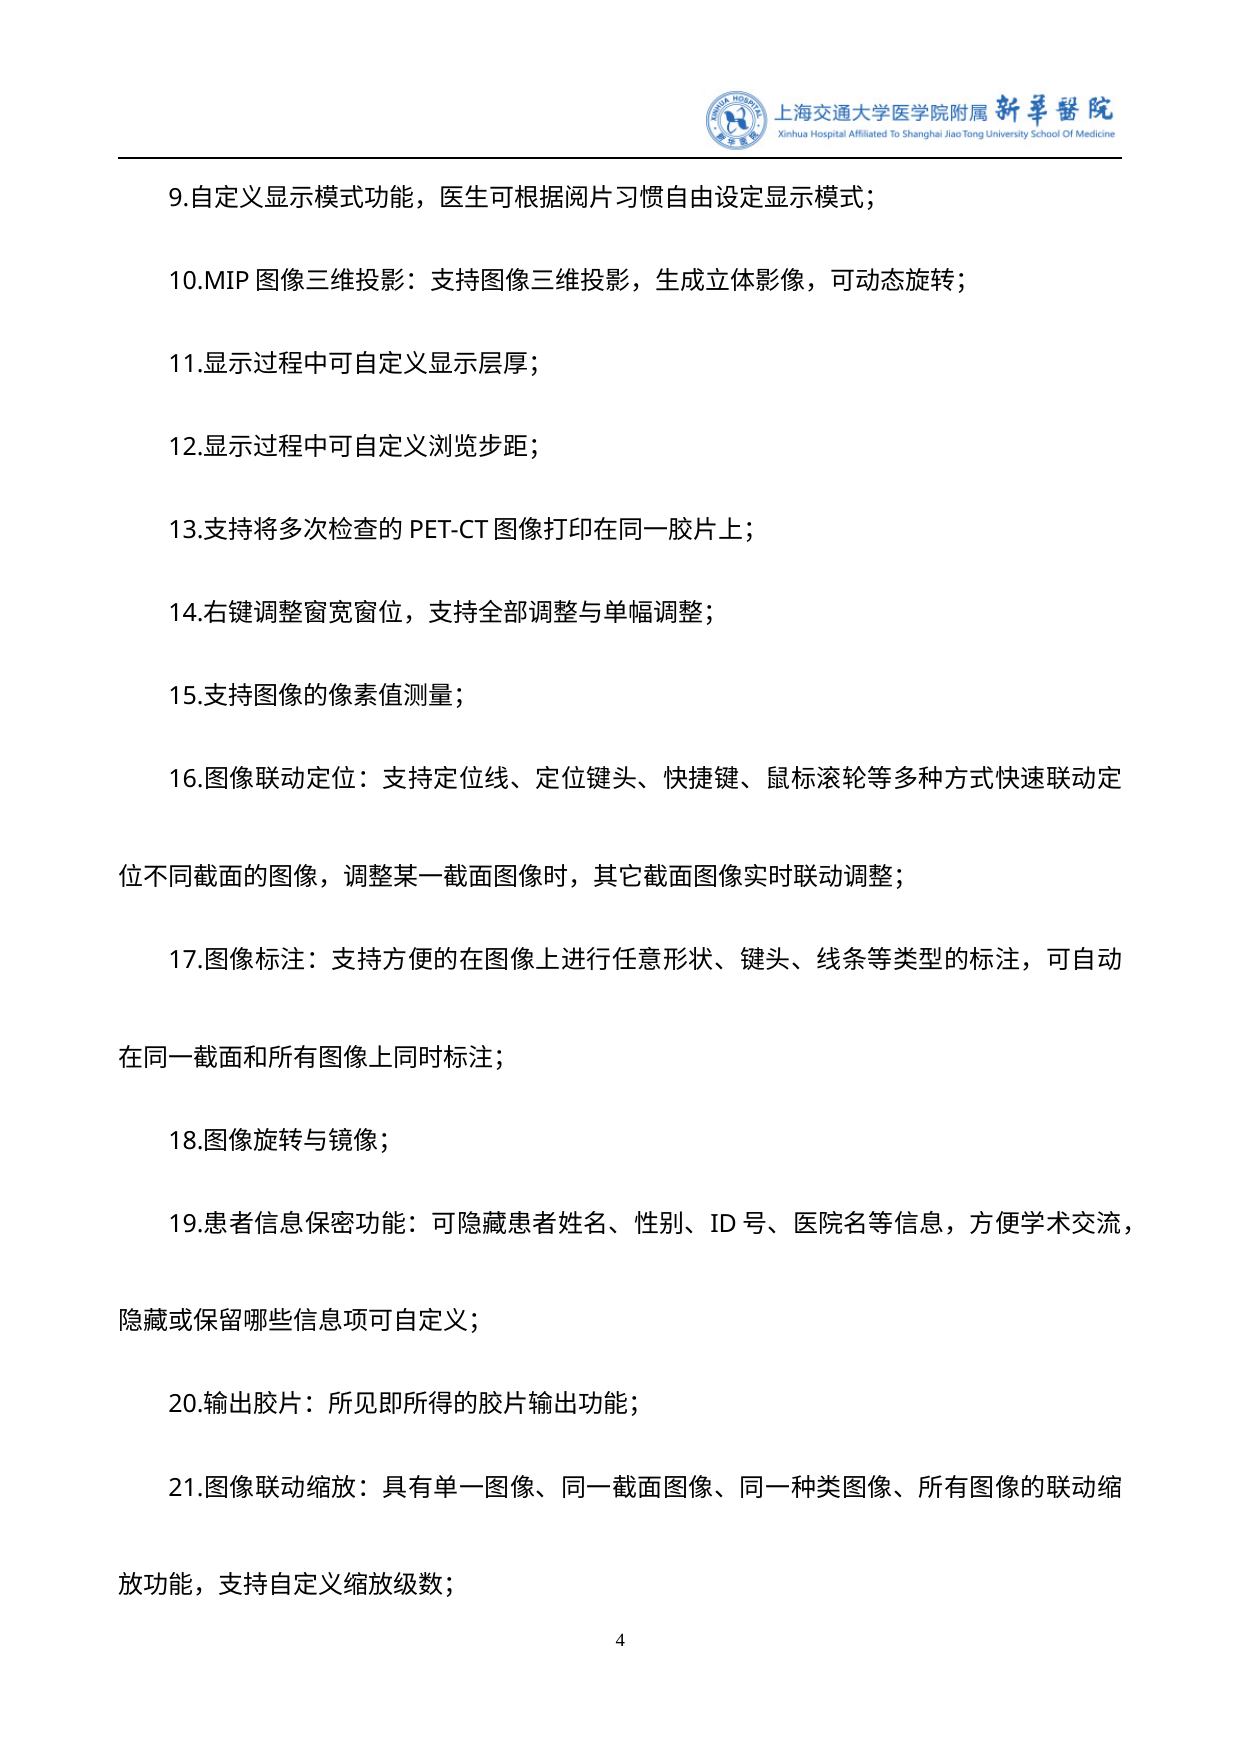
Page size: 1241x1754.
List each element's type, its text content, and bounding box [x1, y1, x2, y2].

text 11.显示过程中可自定义显示层厚； [118, 329, 1122, 394]
text 13.支持将多次检查的PET-CT图像打印在同一胶片上； [118, 495, 1122, 560]
picture [702, 88, 1123, 156]
text 12.显示过程中可自定义浏览步距； [118, 412, 1122, 477]
text 21.图像联动缩放：具有单一图像、同一截面图像、同一种类图像、所有图像的联动缩放功能，支持自定义缩放级数； [118, 1453, 1122, 1615]
text 17.图像标注：支持方便的在图像上进行任意形状、键头、线条等类型的标注，可自动在同一截面和所有图像上同时标注； [118, 925, 1122, 1088]
text 20.输出胶片：所见即所得的胶片输出功能； [118, 1369, 1122, 1434]
text 18.图像旋转与镜像； [118, 1106, 1122, 1171]
text 10.MIP图像三维投影：支持图像三维投影，生成立体影像，可动态旋转； [118, 246, 1122, 311]
text 16.图像联动定位：支持定位线、定位键头、快捷键、鼠标滚轮等多种方式快速联动定位不同截面的图像，调整某一截面图像时，其它截面图像实时联动调整； [118, 744, 1122, 907]
text 9.自定义显示模式功能，医生可根据阅片习惯自由设定显示模式； [118, 163, 1122, 228]
text 19.患者信息保密功能：可隐藏患者姓名、性别、ID号、医院名等信息，方便学术交流，隐藏或保留哪些信息项可自定义； [118, 1189, 1122, 1351]
text 15.支持图像的像素值测量； [118, 661, 1122, 726]
text 14.右键调整窗宽窗位，支持全部调整与单幅调整； [118, 578, 1122, 643]
